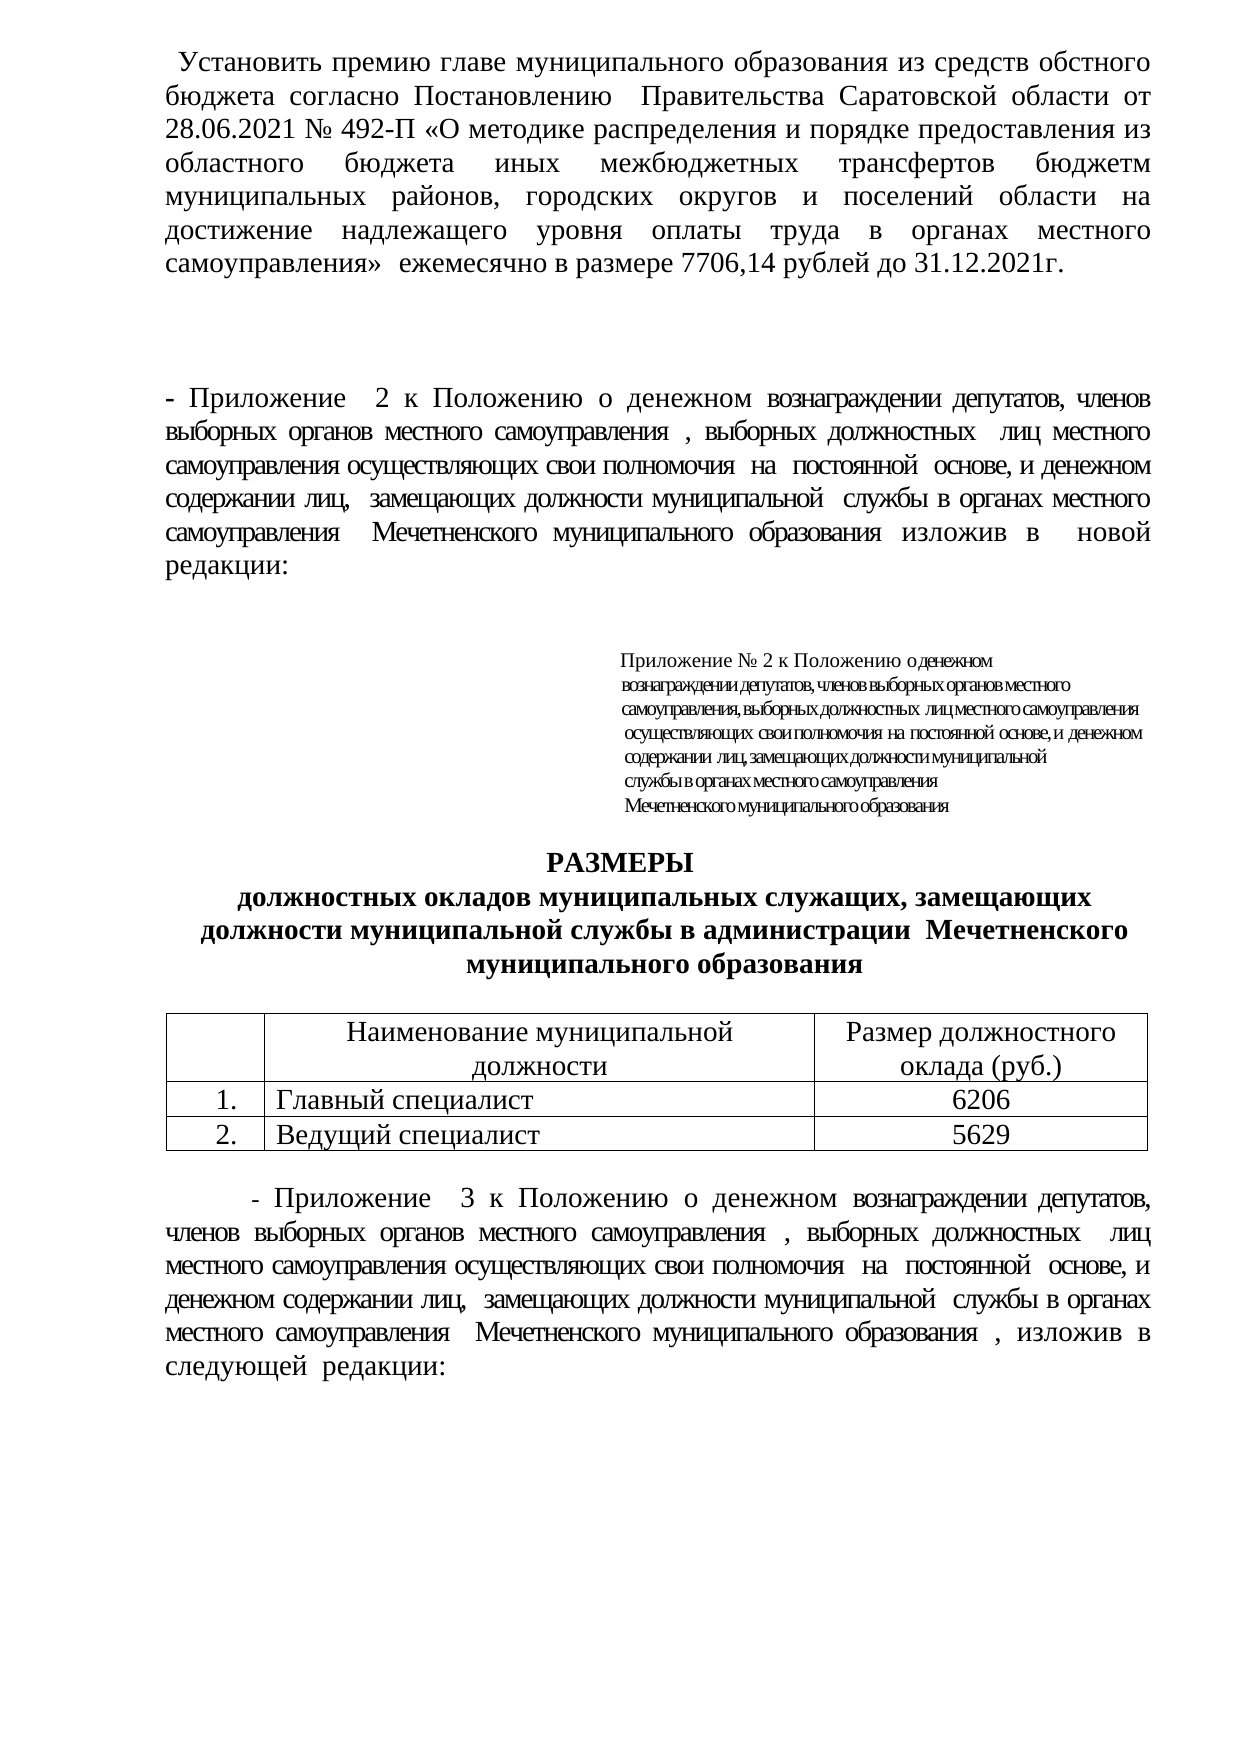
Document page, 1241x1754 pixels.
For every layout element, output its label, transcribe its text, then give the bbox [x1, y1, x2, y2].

table_cell 6206 [815, 1082, 1147, 1116]
table_header [167, 1014, 264, 1081]
table_header Наименование муниципальной должности [265, 1014, 814, 1081]
text содержании лиц, замещающих должности муниципальной [177, 744, 1152, 768]
text Установить премию главе муниципального образования из средств обстного бюджета согласно Постановлению Правительства Саратовской области от 28.06.2021 № 492-П «О методике распределения и порядке предоставления из областного бюджета иных межбюджетных трансфертов бюджетм муниципальных районов, городских округов и поселений области на достижение надлежащего уровня оплаты труда в органах местного самоуправления» ежемесячно в размере 7706,14 рублей до 31.12.2021г. [165, 44, 1152, 279]
text самоуправления, выборных должностных лиц местного самоуправления [177, 696, 1152, 720]
text должностных окладов муниципальных служащих, замещающих должности муниципальной службы в администрации Мечетненского муниципального образования [177, 879, 1152, 979]
text службы в органах местного самоуправления [177, 768, 1152, 792]
text - Приложение 2 к Положению о денежном вознаграждении депутатов, членов выборных органов местного самоуправления , выборных должностных лиц местного самоуправления осуществляющих свои полномочия на постоянной основе, и денежном содержании лиц, замещающих должности муниципальной службы в органах местного самоуправления Мечетненского муниципального образования изложив в новой редакции: [165, 380, 1152, 581]
table_cell Ведущий специалист [265, 1117, 814, 1150]
text РАЗМЕРЫ [546, 845, 1152, 879]
table_cell 5629 [815, 1117, 1147, 1150]
text Приложение № 2 к Положению о денежном вознаграждении депутатов, членов выборных органов местного [177, 648, 1152, 696]
table_header Размер должностного оклада (руб.) [815, 1014, 1147, 1081]
text осуществляющих свои полномочия на постоянной основе, и денежном [177, 720, 1152, 744]
text Мечетненского муниципального образования [177, 792, 1152, 817]
table_cell [167, 1082, 264, 1116]
text - Приложение 3 к Положению о денежном вознаграждении депутатов, членов выборных органов местного самоуправления , выборных должностных лиц местного самоуправления осуществляющих свои полномочия на постоянной основе, и денежном содержании лиц, замещающих должности муниципальной службы в органах местного самоуправления Мечетненского муниципального образования , изложив в следующей редакции: [165, 1180, 1152, 1381]
table_cell Главный специалист [265, 1082, 814, 1116]
table_cell [167, 1117, 264, 1150]
